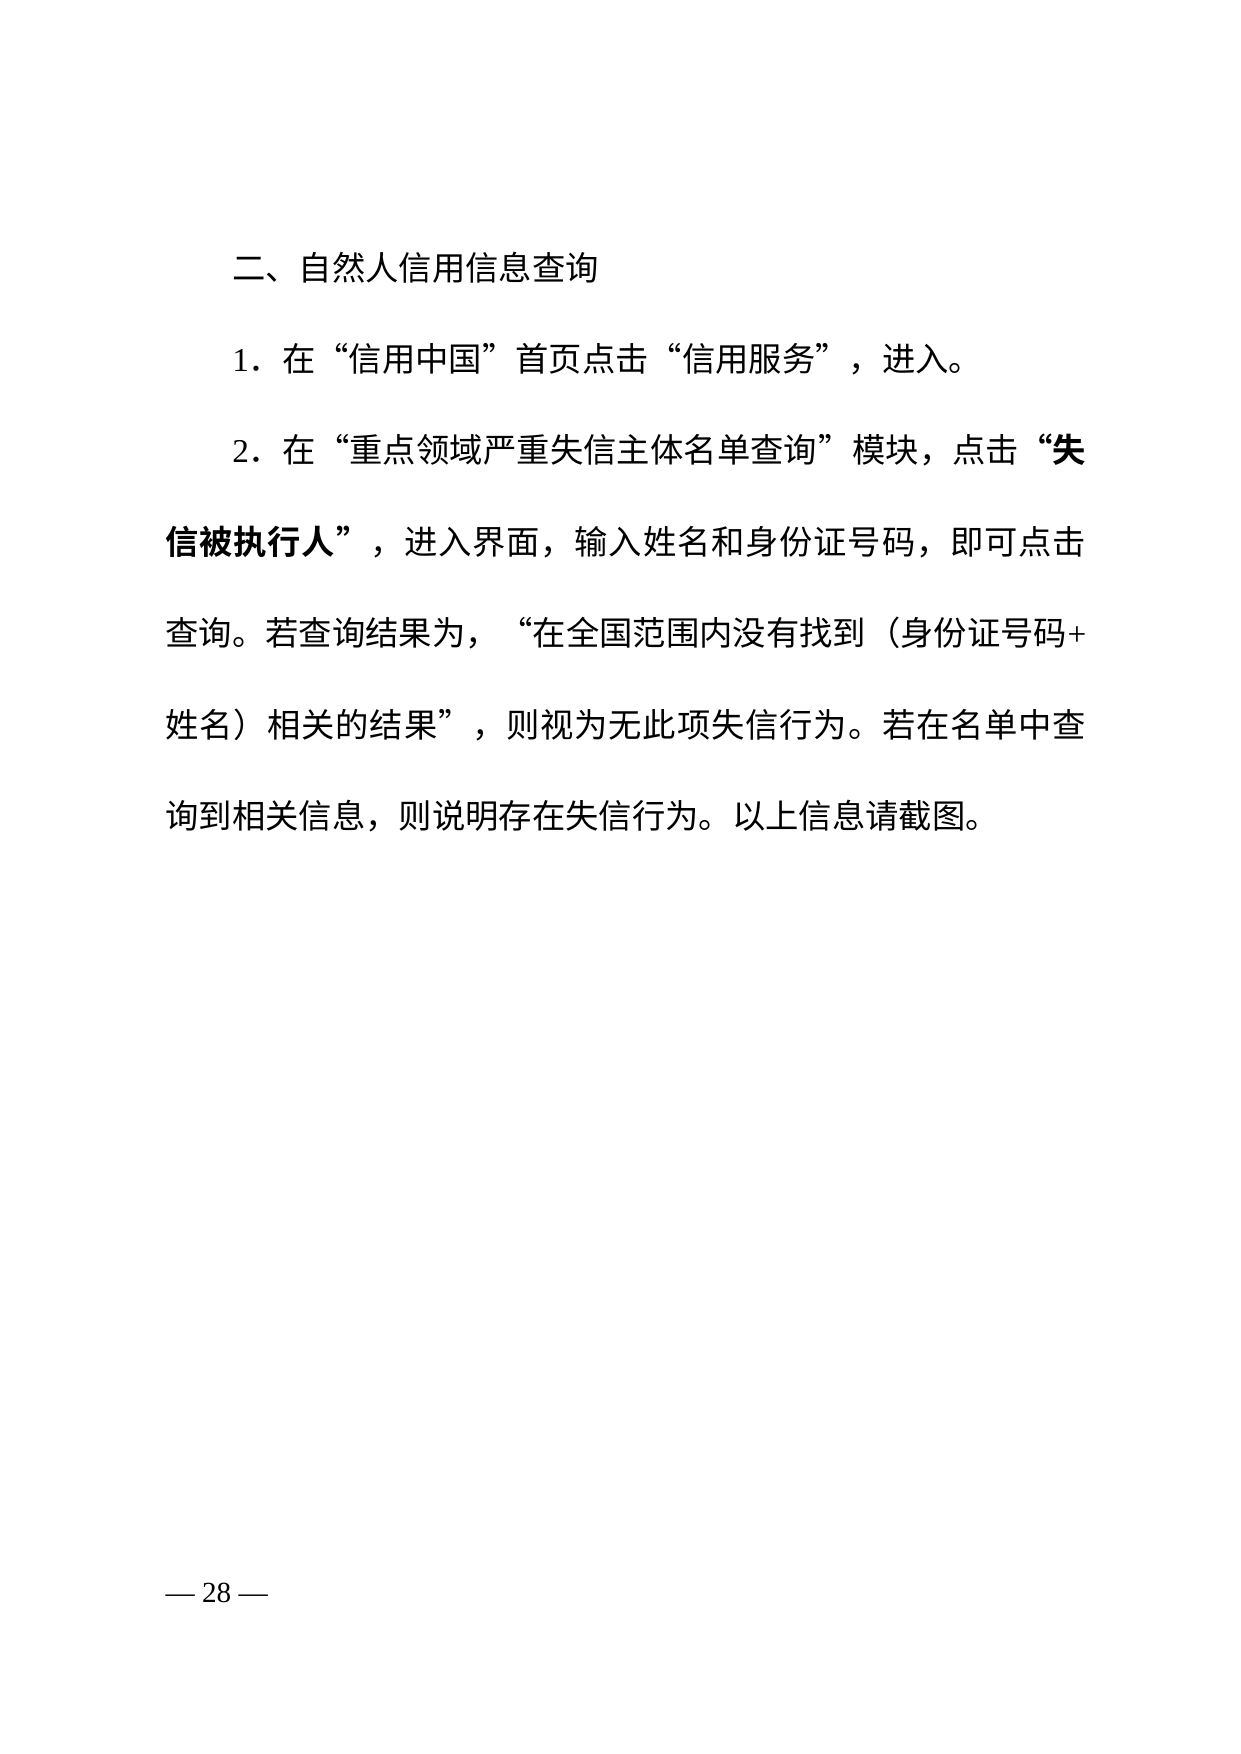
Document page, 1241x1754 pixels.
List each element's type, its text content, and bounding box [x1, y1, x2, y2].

text 2．在“重点领域严重失信主体名单查询”模块，点击“失信被执行人”，进入界面，输入姓名和身份证号码，即可点击查询。若查询结果为，“在全国范围内没有找到（身份证号码+姓名）相关的结果”，则视为无此项失信行为。若在名单中查询到相关信息，则说明存在失信行为。以上信息请截图。 [165, 403, 1087, 860]
text 1．在“信用中国”首页点击“信用服务”，进入。 [165, 311, 1087, 403]
text 二、自然人信用信息查询 [165, 220, 1087, 311]
